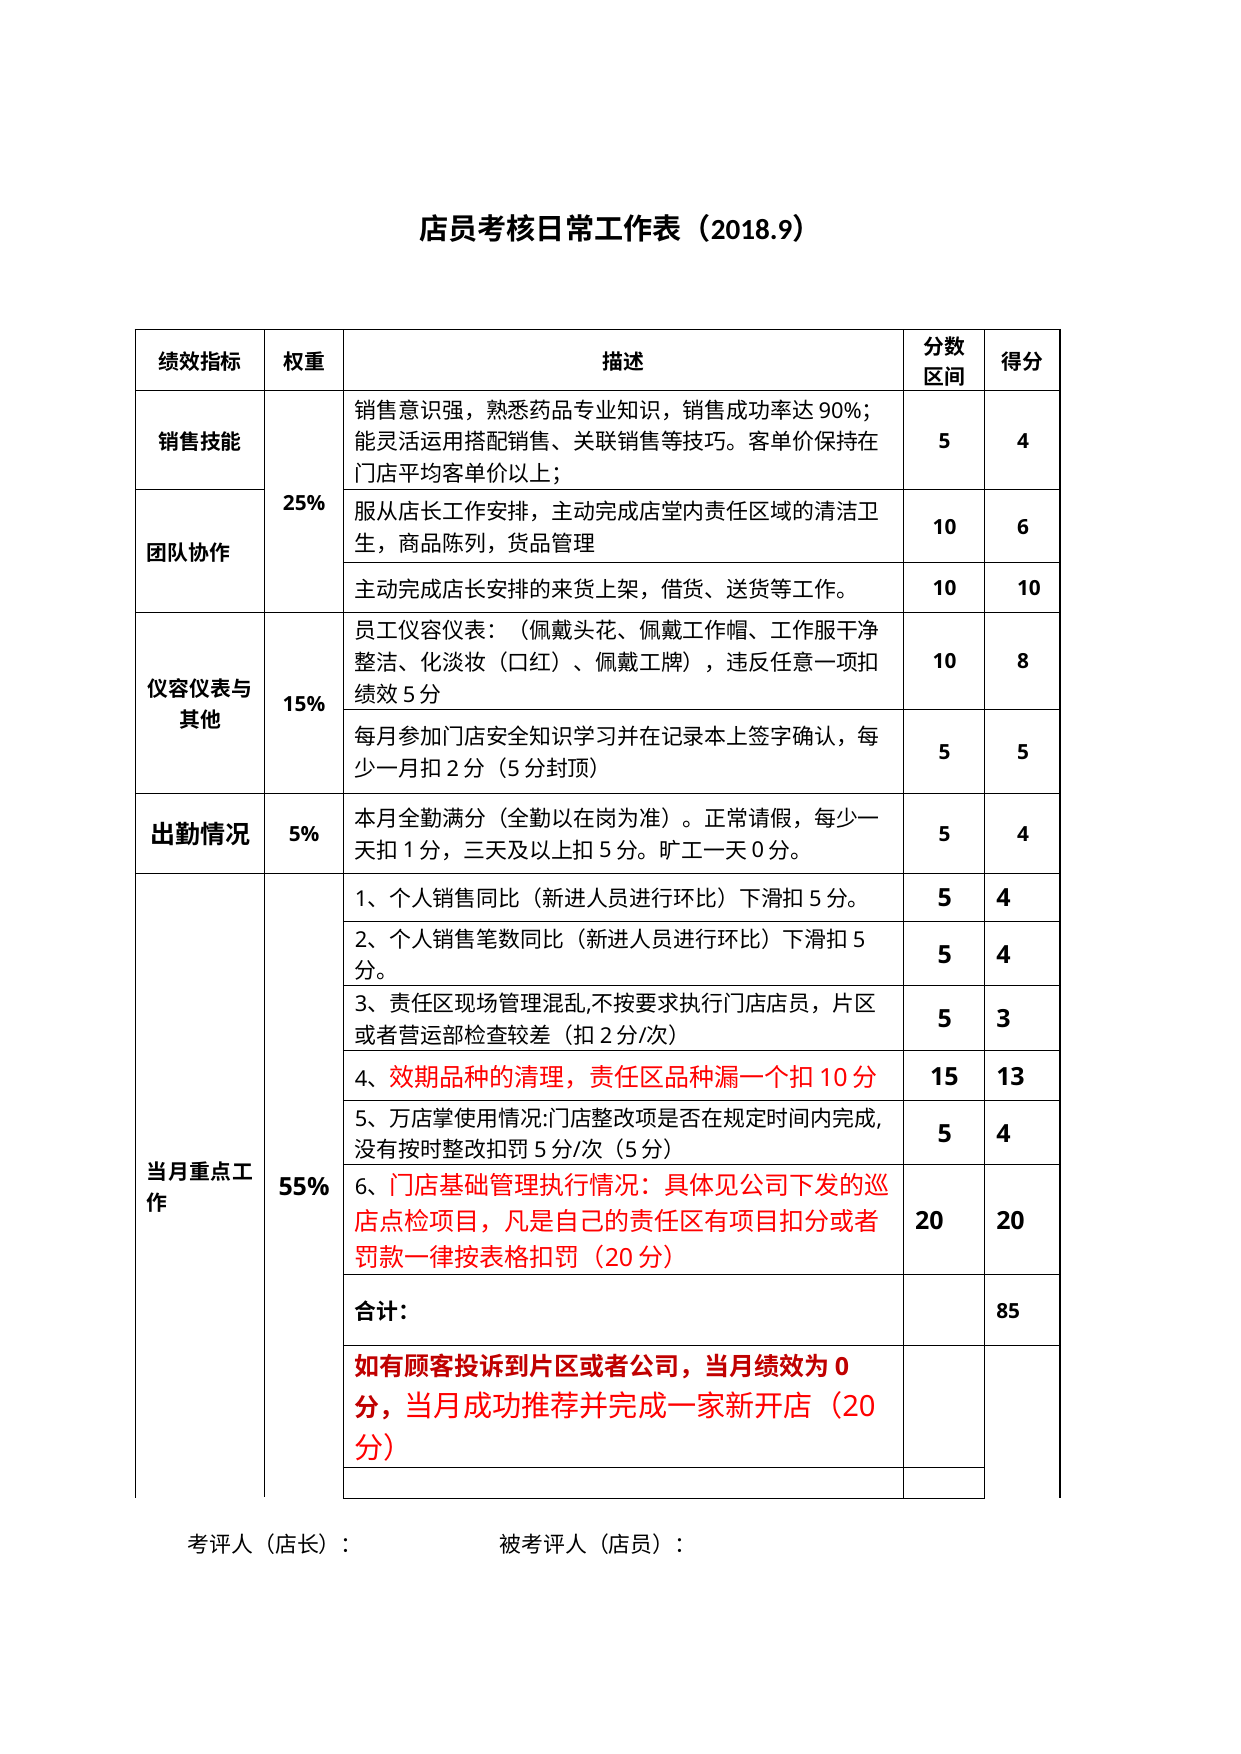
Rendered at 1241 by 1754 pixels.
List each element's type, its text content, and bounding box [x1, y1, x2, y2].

table_cell 本月全勤满分（全勤以在岗为准）。正常请假，每少一天扣1分，三天及以上扣5分。旷工一天0分。 [344, 794, 903, 873]
table_cell [904, 1468, 984, 1498]
table_cell 4 [985, 922, 1059, 985]
text 店员考核日常工作表（2018.9） [187, 194, 1053, 259]
table_cell 4 [985, 874, 1059, 921]
table_cell 3 [985, 986, 1059, 1050]
table_cell 8 [985, 613, 1059, 708]
table_header 分数 区间 [904, 330, 984, 390]
table_cell 4、效期品种的清理，责任区品种漏一个扣10分 [344, 1051, 903, 1100]
table_cell 5 [904, 986, 984, 1050]
table_cell 25% [265, 391, 343, 612]
table_header 绩效指标 [136, 330, 264, 390]
table_cell 5 [904, 1101, 984, 1164]
table_cell 如有顾客投诉到片区或者公司，当月绩效为0分，当月成功推荐并完成一家新开店（20分） [344, 1346, 903, 1467]
table_cell 销售意识强，熟悉药品专业知识，销售成功率达90%；能灵活运用搭配销售、关联销售等技巧。客单价保持在门店平均客单价以上； [344, 391, 903, 489]
table_header 权重 [265, 330, 343, 390]
table_cell 13 [985, 1051, 1059, 1100]
table_cell [904, 1275, 984, 1345]
table_cell 5% [265, 794, 343, 873]
table_cell 2、个人销售笔数同比（新进人员进行环比）下滑扣5分。 [344, 922, 903, 985]
table_cell 10 [904, 613, 984, 708]
table_cell 当月重点工作 [136, 874, 264, 1498]
table_cell 5 [985, 710, 1059, 792]
table_cell 5 [904, 794, 984, 873]
table_cell 服从店长工作安排，主动完成店堂内责任区域的清洁卫生，商品陈列，货品管理 [344, 490, 903, 562]
table_cell 团队协作 [136, 490, 264, 612]
table_cell 10 [904, 490, 984, 562]
table_cell 15% [265, 613, 343, 792]
table_cell 15 [904, 1051, 984, 1100]
table_cell 5 [904, 874, 984, 921]
table_cell 10 [904, 563, 984, 612]
text 考评人（店长）： 被考评人（店员）： [187, 1498, 1053, 1559]
table_header 描述 [344, 330, 903, 390]
table_cell [985, 1346, 1059, 1498]
table_cell 员工仪容仪表：（佩戴头花、佩戴工作帽、工作服干净整洁、化淡妆（口红）、佩戴工牌），违反任意一项扣绩效5分 [344, 613, 903, 708]
table_cell 1、个人销售同比（新进人员进行环比）下滑扣5分。 [344, 874, 903, 921]
table_cell 4 [985, 1101, 1059, 1164]
table_header 得分 [985, 330, 1059, 390]
table_cell 55% [264, 874, 343, 1498]
table_cell 4 [985, 391, 1059, 489]
table_cell 6、门店基础管理执行情况：具体见公司下发的巡店点检项目，凡是自己的责任区有项目扣分或者罚款一律按表格扣罚（20分） [344, 1165, 903, 1274]
table_cell 6 [985, 490, 1059, 562]
table_cell 5 [904, 710, 984, 792]
table_cell 85 [985, 1275, 1059, 1345]
table_cell 3、责任区现场管理混乱,不按要求执行门店店员，片区或者营运部检查较差（扣2分/次） [344, 986, 903, 1050]
table_cell 仪容仪表与其他 [136, 613, 264, 792]
table_cell [344, 1468, 903, 1498]
table_cell 5 [904, 922, 984, 985]
table_cell 主动完成店长安排的来货上架，借货、送货等工作。 [344, 563, 903, 612]
table_cell [904, 1346, 984, 1467]
table_cell 20 [904, 1165, 984, 1274]
table_cell 合计： [344, 1275, 903, 1345]
table_cell 出勤情况 [136, 794, 264, 873]
table_cell 10 [985, 563, 1059, 612]
table_cell 每月参加门店安全知识学习并在记录本上签字确认，每少一月扣2分（5分封顶） [344, 710, 903, 792]
table_cell 5、万店掌使用情况:门店整改项是否在规定时间内完成,没有按时整改扣罚5分/次（5分） [344, 1101, 903, 1164]
table_cell 5 [904, 391, 984, 489]
table_cell 20 [985, 1165, 1059, 1274]
table_cell 销售技能 [136, 391, 264, 489]
table_cell 4 [985, 794, 1059, 873]
